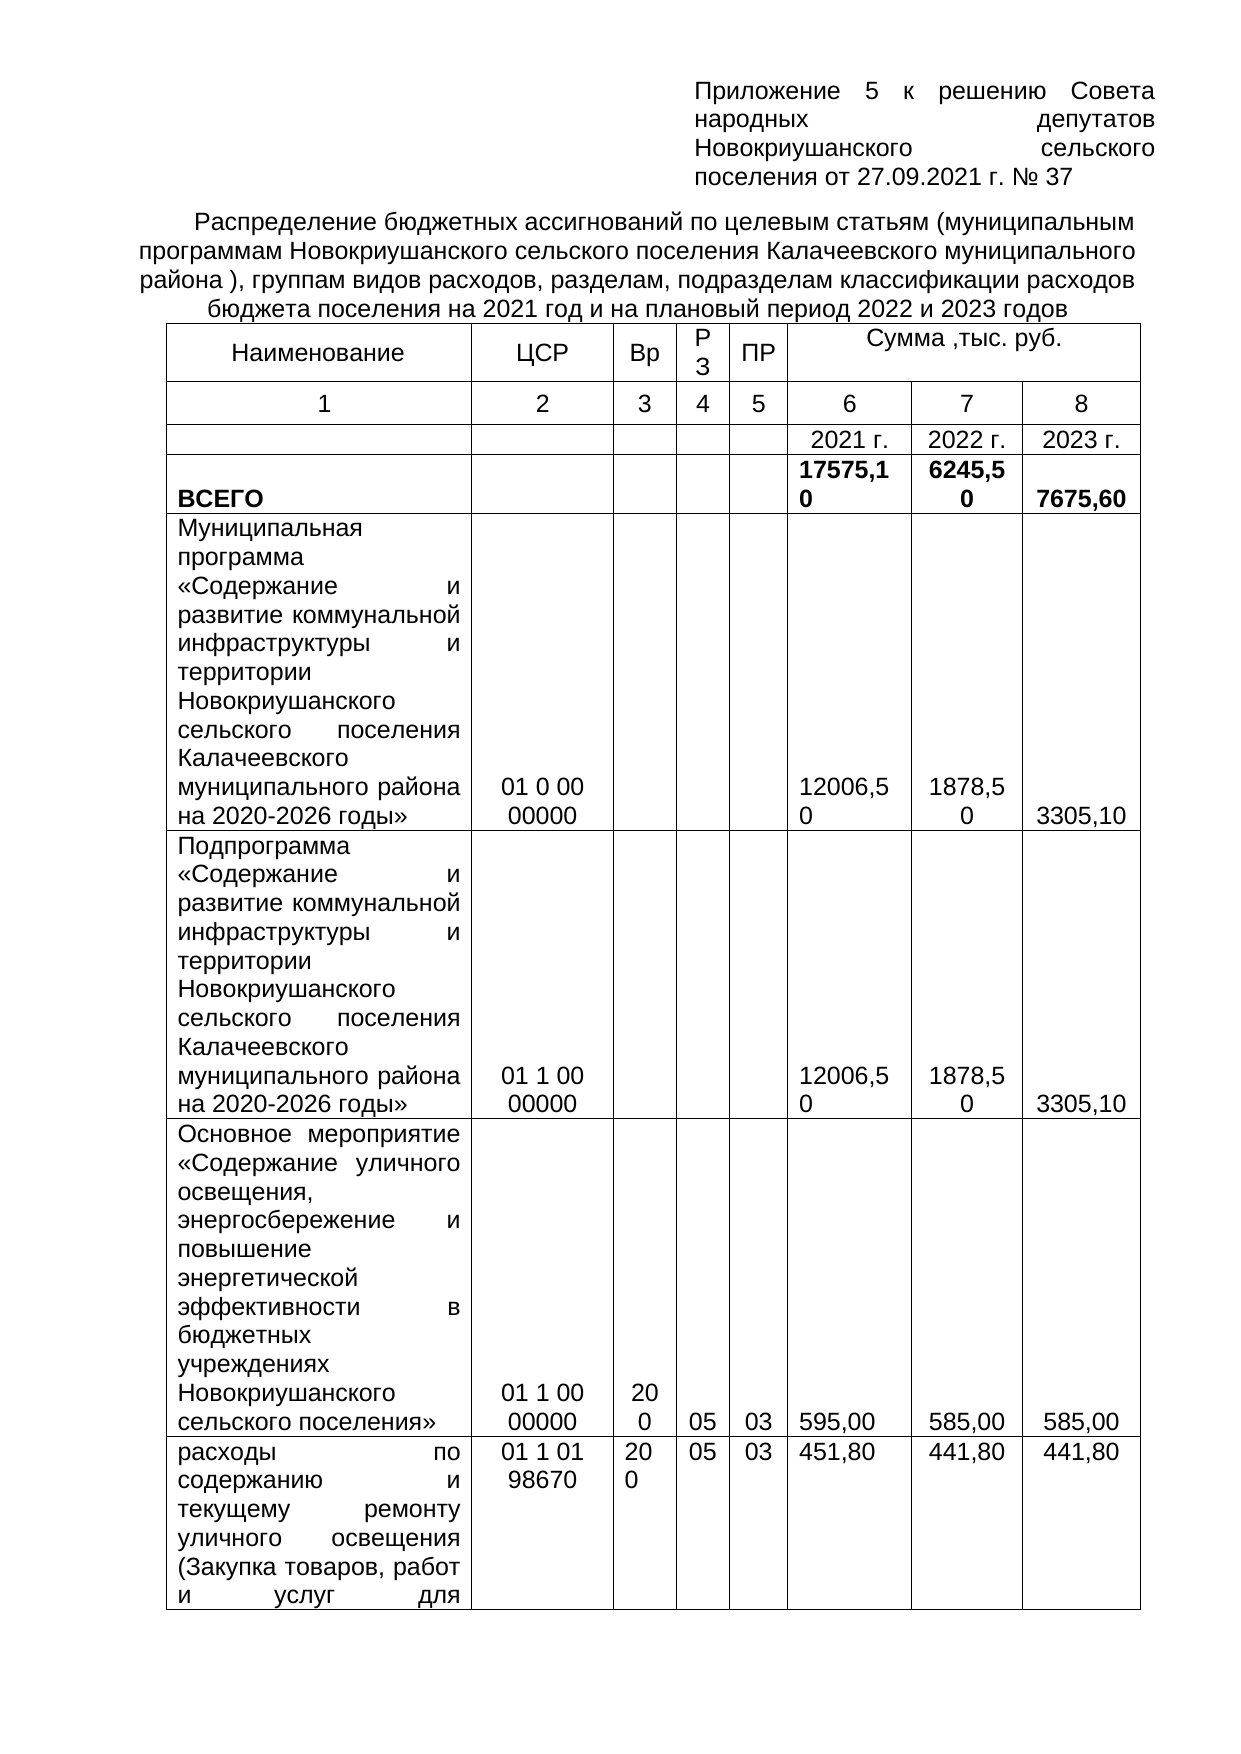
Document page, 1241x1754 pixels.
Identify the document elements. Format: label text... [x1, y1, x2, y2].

table_cell 4 [677, 382, 729, 424]
table_header ПР [730, 324, 787, 381]
table_cell [677, 425, 729, 454]
table_cell 6245,50 [912, 455, 1022, 512]
table_cell 451,80 [788, 1437, 911, 1609]
table_cell 05 [677, 1437, 729, 1609]
table_cell 7675,60 [1023, 455, 1140, 512]
table_cell [614, 425, 676, 454]
table_cell 05 [677, 1119, 729, 1436]
table_cell 2 [472, 382, 613, 424]
table_cell ВСЕГО [167, 455, 471, 512]
table_cell 8 [1023, 382, 1140, 424]
table_header Приложение 5 к решению Совета народных депутатов Новокриушанского сельского поселения от 27.09.2021 г. № 37 [665, 59, 1167, 207]
table_cell 3305,10 [1023, 514, 1140, 830]
table_cell 01 1 00 00000 [472, 1119, 613, 1436]
table_cell 12006,50 [788, 514, 911, 830]
table_cell 5 [730, 382, 787, 424]
table_cell 595,00 [788, 1119, 911, 1436]
table_cell [167, 425, 471, 454]
table_cell 2022 г. [912, 425, 1022, 454]
table_cell 01 1 01 98670 [472, 1437, 613, 1609]
table_cell 1878,50 [912, 514, 1022, 830]
table_cell 03 [730, 1119, 787, 1436]
table_cell [614, 455, 676, 512]
table_cell [472, 455, 613, 512]
table_cell 441,80 [912, 1437, 1022, 1609]
table_cell [472, 425, 613, 454]
table_cell 585,00 [1023, 1119, 1140, 1436]
table_cell Подпрограмма «Содержание и развитие коммунальной инфраструктуры и территории Новокриушанского сельского поселения Калачеевского муниципального района на 2020-2026 годы» [167, 831, 471, 1118]
table_cell 7 [912, 382, 1022, 424]
table_cell 2023 г. [1023, 425, 1140, 454]
table_cell 12006,50 [788, 831, 911, 1118]
table_cell [677, 831, 729, 1118]
table_cell [677, 455, 729, 512]
table_cell [730, 831, 787, 1118]
table_header РЗ [677, 324, 729, 381]
table_cell [677, 514, 729, 830]
table_cell 6 [788, 382, 911, 424]
table_cell [730, 455, 787, 512]
table_cell [730, 425, 787, 454]
table_cell 441,80 [1023, 1437, 1140, 1609]
table_cell [614, 514, 676, 830]
table_header ЦСР [472, 324, 613, 381]
table_cell 3 [614, 382, 676, 424]
table_cell [730, 514, 787, 830]
table_cell 200 [614, 1437, 676, 1609]
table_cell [167, 1437, 471, 1609]
table_cell 1878,50 [912, 831, 1022, 1118]
table_cell [614, 831, 676, 1118]
table_cell 01 0 00 00000 [472, 514, 613, 830]
table_cell 200 [614, 1119, 676, 1436]
table_cell Основное мероприятие «Содержание уличного освещения, энергосбережение и повышение энергетической эффективности в бюджетных учреждениях Новокриушанского сельского поселения» [167, 1119, 471, 1436]
table_cell 03 [730, 1437, 787, 1609]
table_cell 585,00 [912, 1119, 1022, 1436]
table_cell 3305,10 [1023, 831, 1140, 1118]
table_cell 01 1 00 00000 [472, 831, 613, 1118]
table_cell 2021 г. [788, 425, 911, 454]
text Распределение бюджетных ассигнований по целевым статьям (муниципальным программам Новокриушанского сельского поселения Калачеевского муниципального района ), группам видов расходов, разделам, подразделам классификации расходов бюджета поселения на 2021 год и на плановый период 2022 и 2023 годов [124, 207, 1152, 322]
table_header Вр [614, 324, 676, 381]
table_header Сумма ,тыс. руб. [788, 324, 1140, 381]
table_cell Муниципальная программа «Содержание и развитие коммунальной инфраструктуры и территории Новокриушанского сельского поселения Калачеевского муниципального района на 2020-2026 годы» [167, 514, 471, 830]
table_cell 17575,10 [788, 455, 911, 512]
table_cell 1 [167, 382, 471, 424]
table_header Наименование [167, 324, 471, 381]
